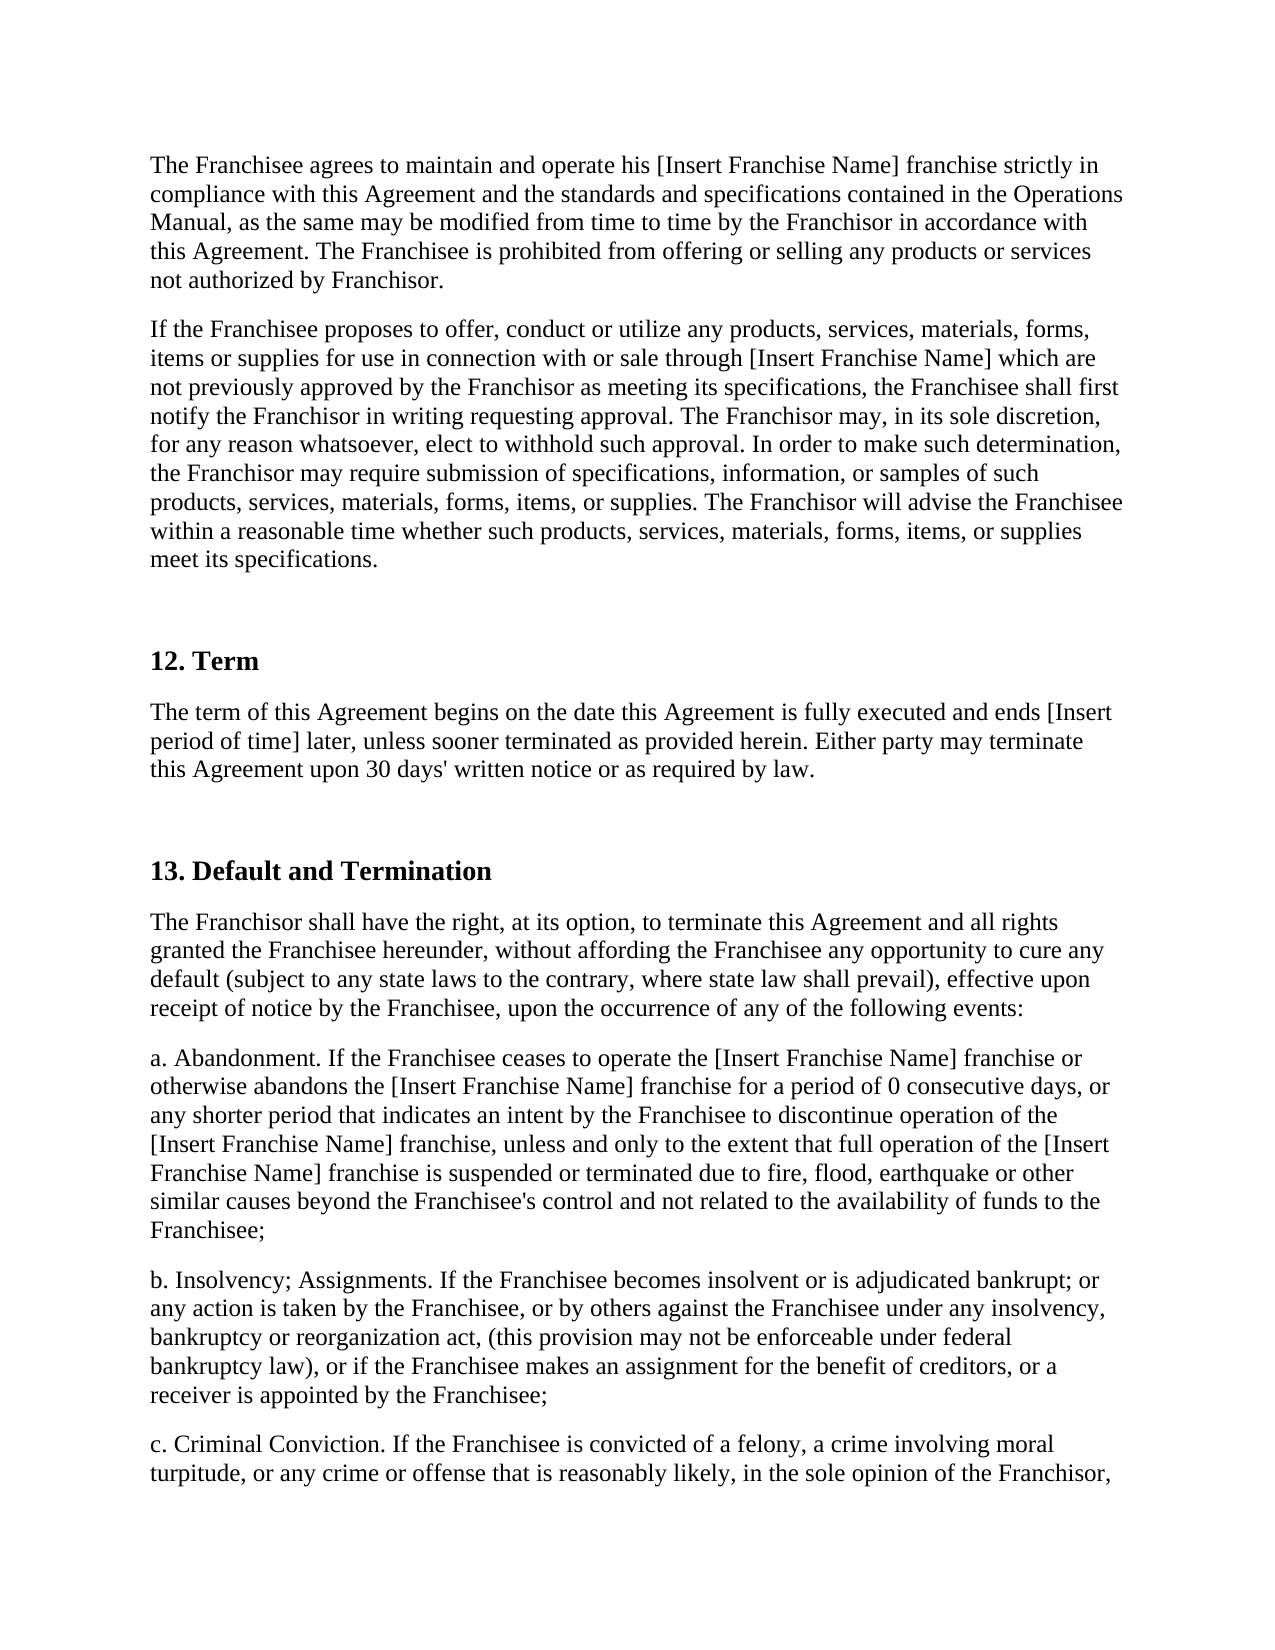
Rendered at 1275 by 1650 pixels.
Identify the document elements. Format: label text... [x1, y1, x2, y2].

text If the Franchisee proposes to offer, conduct or utilize any products, services, materials, forms, items or supplies for use in connection with or sale through [Insert Franchise Name] which are not previously approved by the Franchisor as meeting its specifications, the Franchisee shall first notify the Franchisor in writing requesting approval. The Franchisor may, in its sole discretion, for any reason whatsoever, elect to withhold such approval. In order to make such determination, the Franchisor may require submission of specifications, information, or samples of such products, services, materials, forms, items, or supplies. The Franchisor will advise the Franchisee within a reasonable time whether such products, services, materials, forms, items, or supplies meet its specifications. [150, 314, 1125, 573]
text 13. Default and Termination [150, 854, 1125, 886]
text 12. Term [150, 644, 1125, 676]
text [150, 1429, 1125, 1487]
text The Franchisor shall have the right, at its option, to terminate this Agreement and all rights granted the Franchisee hereunder, without affording the Franchisee any opportunity to cure any default (subject to any state laws to the contrary, where state law shall prevail), effective upon receipt of notice by the Franchisee, upon the occurrence of any of the following events: [150, 907, 1125, 1022]
text The Franchisee agrees to maintain and operate his [Insert Franchise Name] franchise strictly in compliance with this Agreement and the standards and specifications contained in the Operations Manual, as the same may be modified from time to time by the Franchisor in accordance with this Agreement. The Franchisee is prohibited from offering or selling any products or services not authorized by Franchisor. [150, 150, 1125, 294]
text b. Insolvency; Assignments. If the Franchisee becomes insolvent or is adjudicated bankrupt; or any action is taken by the Franchisee, or by others against the Franchisee under any insolvency, bankruptcy or reorganization act, (this provision may not be enforceable under federal bankruptcy law), or if the Franchisee makes an assignment for the benefit of creditors, or a receiver is appointed by the Franchisee; [150, 1265, 1125, 1408]
text a. Abandonment. If the Franchisee ceases to operate the [Insert Franchise Name] franchise or otherwise abandons the [Insert Franchise Name] franchise for a period of 0 consecutive days, or any shorter period that indicates an intent by the Franchisee to discontinue operation of the [Insert Franchise Name] franchise, unless and only to the extent that full operation of the [Insert Franchise Name] franchise is suspended or terminated due to fire, flood, earthquake or other similar causes beyond the Franchisee's control and not related to the availability of funds to the Franchisee; [150, 1043, 1125, 1244]
text The term of this Agreement begins on the date this Agreement is fully executed and ends [Insert period of time] later, unless sooner terminated as provided herein. Either party may terminate this Agreement upon 30 days' written notice or as required by law. [150, 697, 1125, 783]
